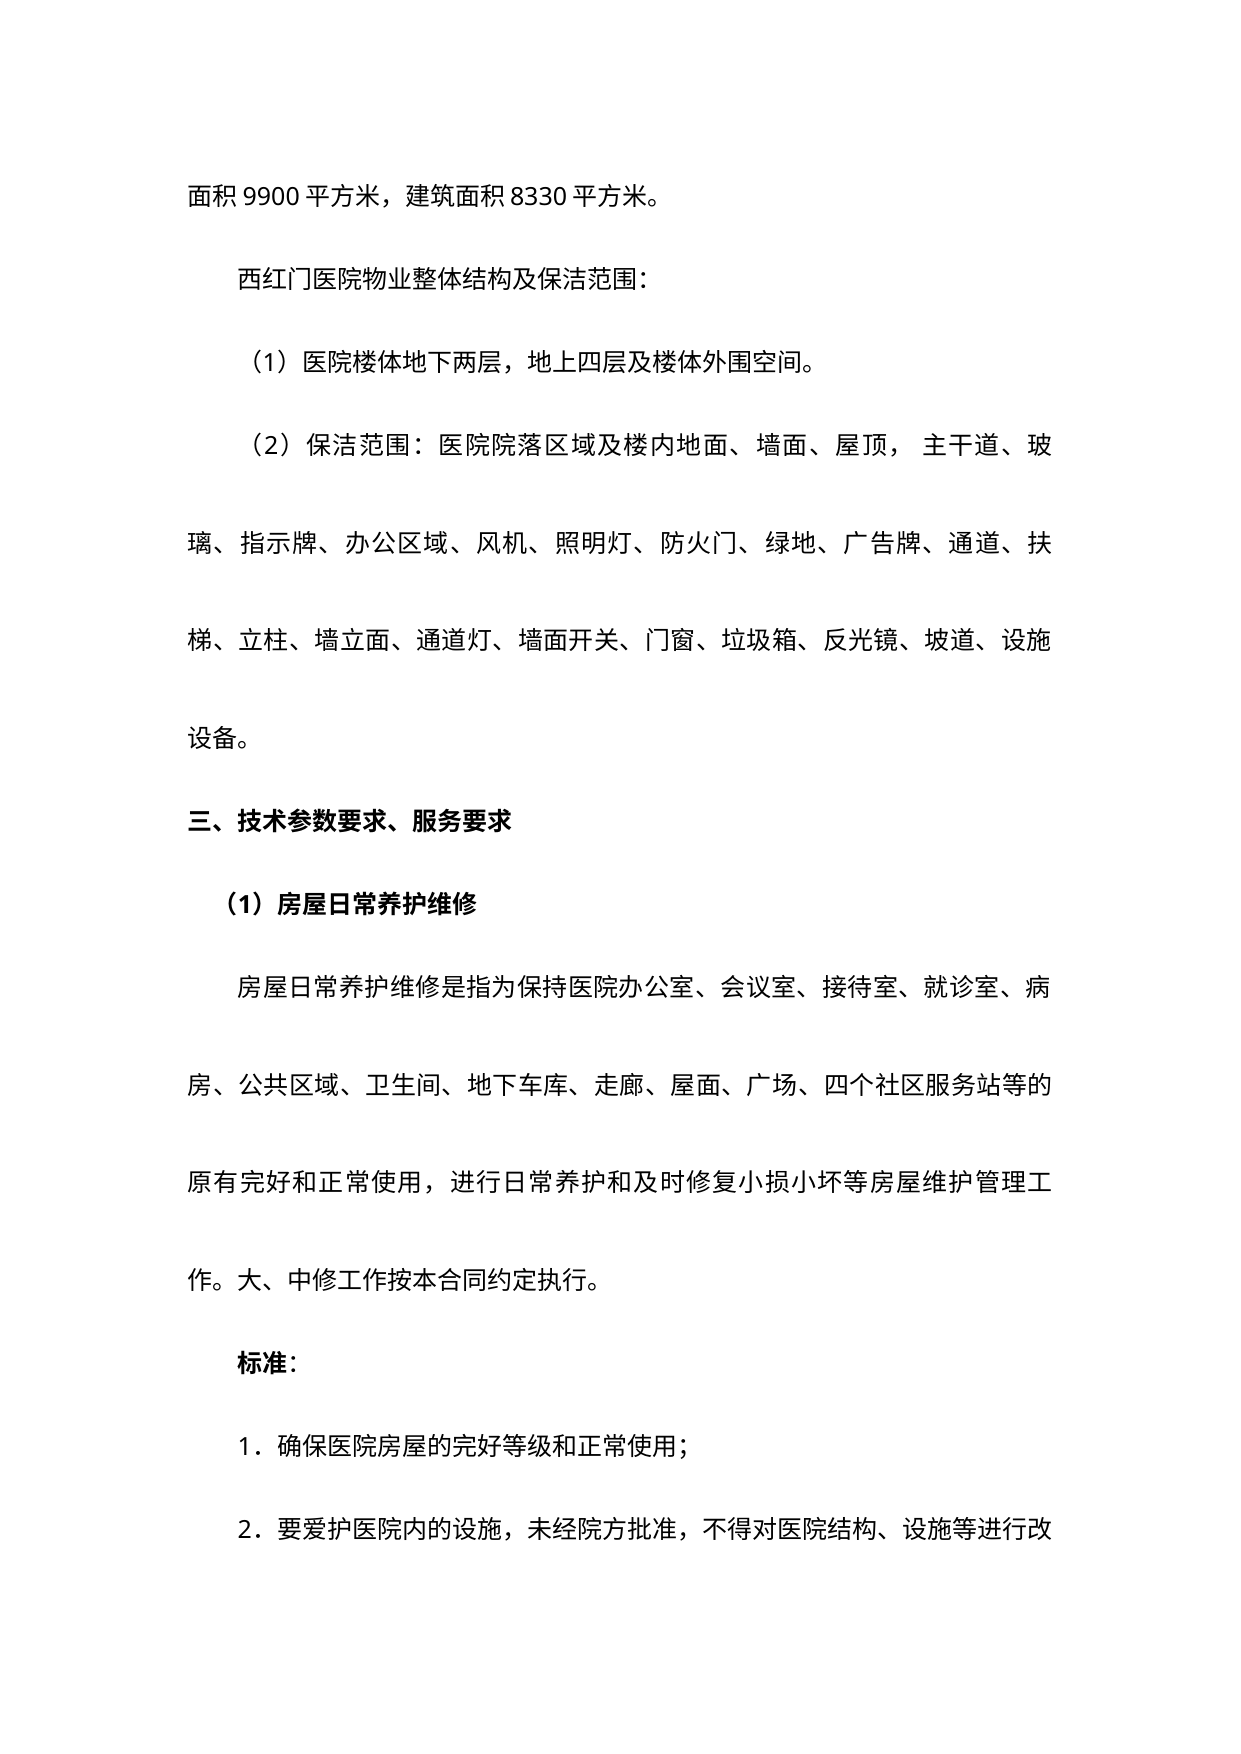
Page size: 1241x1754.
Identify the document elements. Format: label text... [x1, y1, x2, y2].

list （1）医院楼体地下两层，地上四层及楼体外围空间。 [187, 328, 1053, 393]
list （1）房屋日常养护维修 [187, 870, 1053, 935]
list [187, 162, 1053, 227]
text 标准： [187, 1329, 1053, 1394]
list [187, 1495, 1053, 1560]
list 1．确保医院房屋的完好等级和正常使用； [187, 1412, 1053, 1477]
list 西红门医院物业整体结构及保洁范围： [187, 245, 1053, 310]
text 房屋日常养护维修是指为保持医院办公室、会议室、接待室、就诊室、病房、公共区域、卫生间、地下车库、走廊、屋面、广场、四个社区服务站等的原有完好和正常使用，进行日常养护和及时修复小损小坏等房屋维护管理工作。大、中修工作按本合同约定执行。 [187, 953, 1053, 1311]
list 三、技术参数要求、服务要求 [187, 787, 1053, 852]
list （2）保洁范围：医院院落区域及楼内地面、墙面、屋顶， 主干道、玻璃、指示牌、办公区域、风机、照明灯、防火门、绿地、广告牌、通道、扶梯、立柱、墙立面、通道灯、墙面开关、门窗、垃圾箱、反光镜、坡道、设施设备。 [187, 411, 1053, 769]
